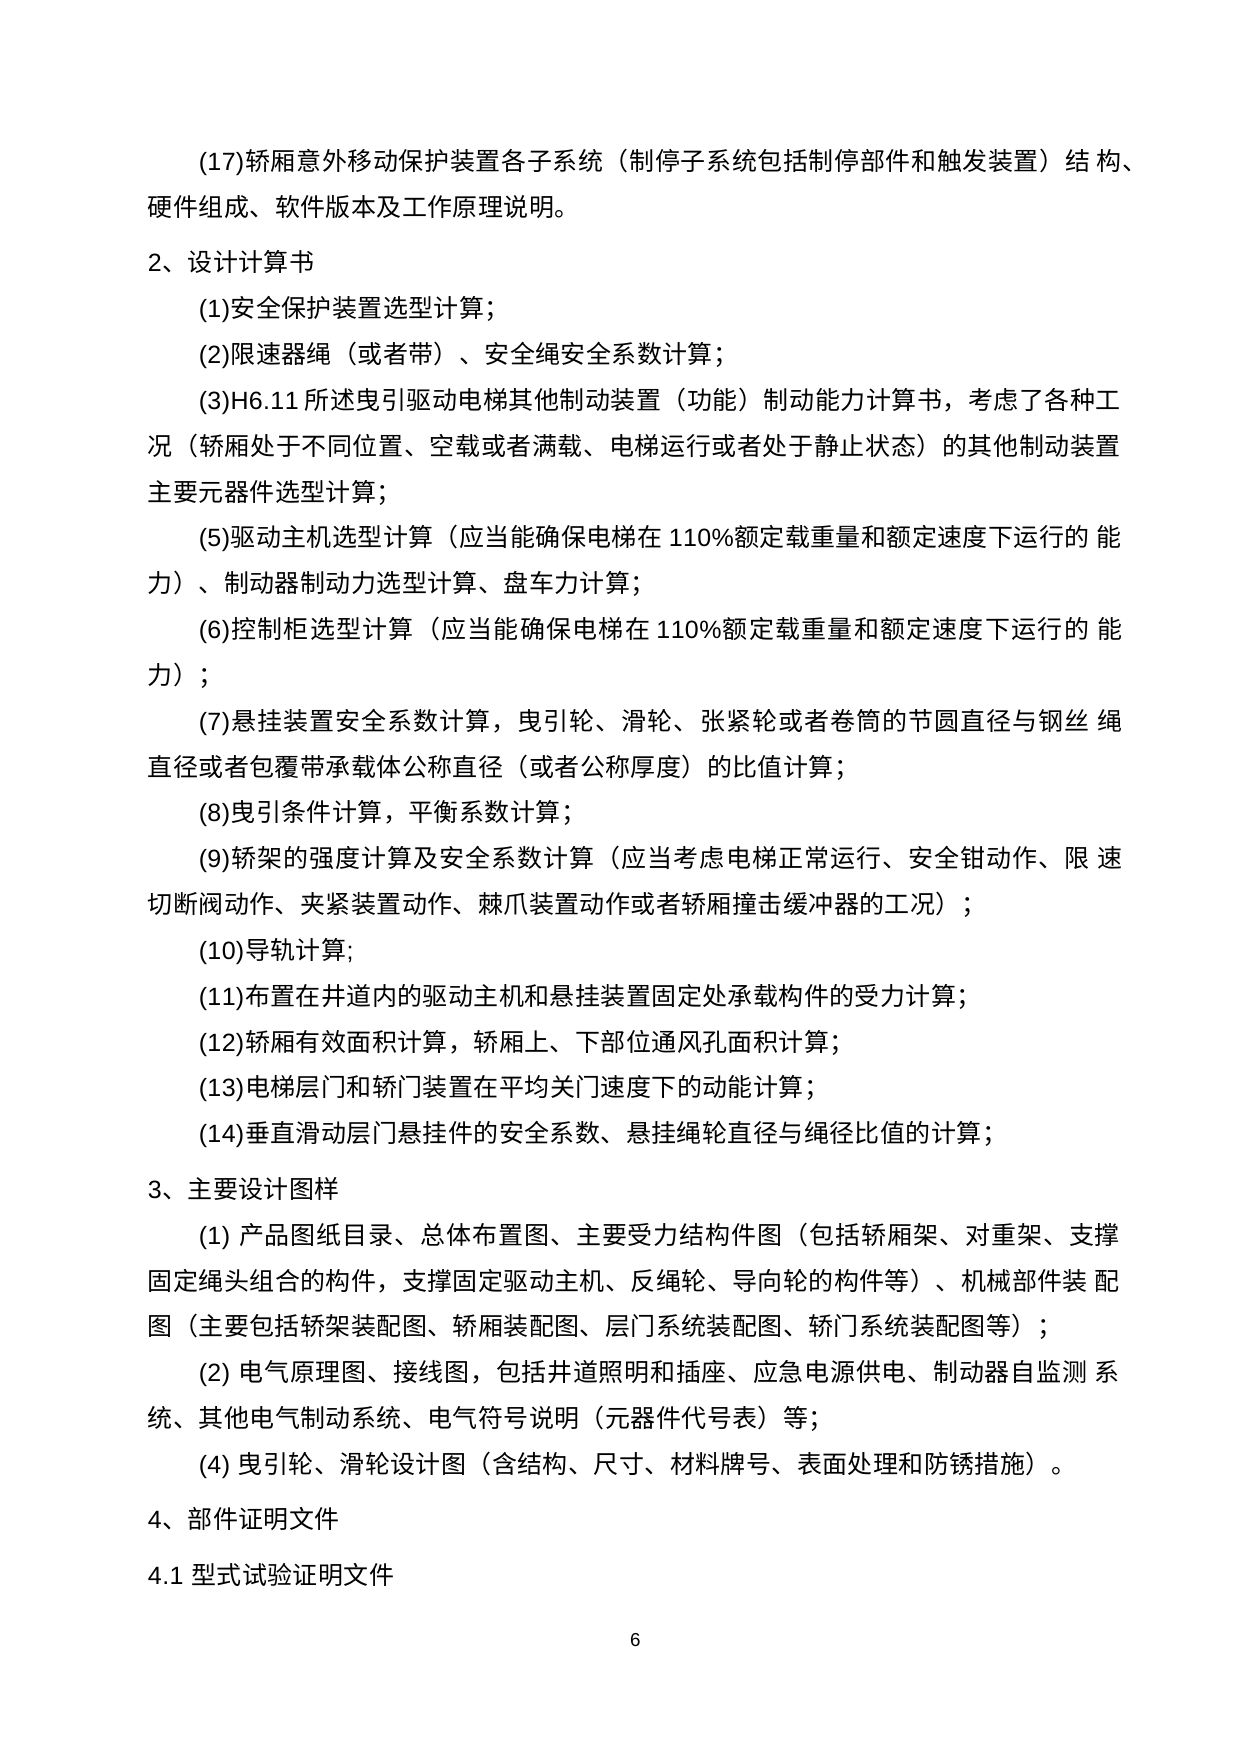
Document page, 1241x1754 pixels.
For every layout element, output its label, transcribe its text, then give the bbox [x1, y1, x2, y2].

text (10)导轨计算; [148, 921, 1122, 967]
text (13)电梯层门和轿门装置在平均关门速度下的动能计算； [148, 1058, 1122, 1104]
text (12)轿厢有效面积计算，轿厢上、下部位通风孔面积计算； [148, 1012, 1122, 1058]
text (1)安全保护装置选型计算； [148, 279, 1122, 325]
text 3、主要设计图样 [148, 1160, 1122, 1206]
text (3)H6.11所述曳引驱动电梯其他制动装置（功能）制动能力计算书，考虑了各种工况（轿厢处于不同位置、空载或者满载、电梯运行或者处于静止状态）的其他制动装置主要元器件选型计算； [148, 371, 1122, 508]
text (17)轿厢意外移动保护装置各子系统（制停子系统包括制停部件和触发装置）结 构、硬件组成、软件版本及工作原理说明。 [148, 132, 1122, 224]
text (2) 电气原理图、接线图，包括井道照明和插座、应急电源供电、制动器自监测 系统、其他电气制动系统、电气符号说明（元器件代号表）等； [148, 1343, 1122, 1435]
text 4.1 型式试验证明文件 [148, 1546, 1122, 1592]
text (1) 产品图纸目录、总体布置图、主要受力结构件图（包括轿厢架、对重架、支撑固定绳头组合的构件，支撑固定驱动主机、反绳轮、导向轮的构件等）、机械部件装 配图（主要包括轿架装配图、轿厢装配图、层门系统装配图、轿门系统装配图等）； [148, 1206, 1122, 1343]
text 4、部件证明文件 [148, 1490, 1122, 1536]
text 2、设计计算书 [148, 233, 1122, 279]
text (6)控制柜选型计算（应当能确保电梯在110%额定载重量和额定速度下运行的 能力）； [148, 600, 1122, 692]
text (5)驱动主机选型计算（应当能确保电梯在110%额定载重量和额定速度下运行的 能力）、制动器制动力选型计算、盘车力计算； [148, 508, 1122, 600]
text (8)曳引条件计算，平衡系数计算； [148, 783, 1122, 829]
text (14)垂直滑动层门悬挂件的安全系数、悬挂绳轮直径与绳径比值的计算； [148, 1104, 1122, 1150]
text (4) 曳引轮、滑轮设计图（含结构、尺寸、材料牌号、表面处理和防锈措施）。 [148, 1435, 1122, 1481]
text (11)布置在井道内的驱动主机和悬挂装置固定处承载构件的受力计算； [148, 967, 1122, 1012]
text (7)悬挂装置安全系数计算，曳引轮、滑轮、张紧轮或者卷筒的节圆直径与钢丝 绳直径或者包覆带承载体公称直径（或者公称厚度）的比值计算； [148, 692, 1122, 783]
text (9)轿架的强度计算及安全系数计算（应当考虑电梯正常运行、安全钳动作、限 速切断阀动作、夹紧装置动作、棘爪装置动作或者轿厢撞击缓冲器的工况）； [148, 829, 1122, 921]
text (2)限速器绳（或者带）、安全绳安全系数计算； [148, 325, 1122, 371]
